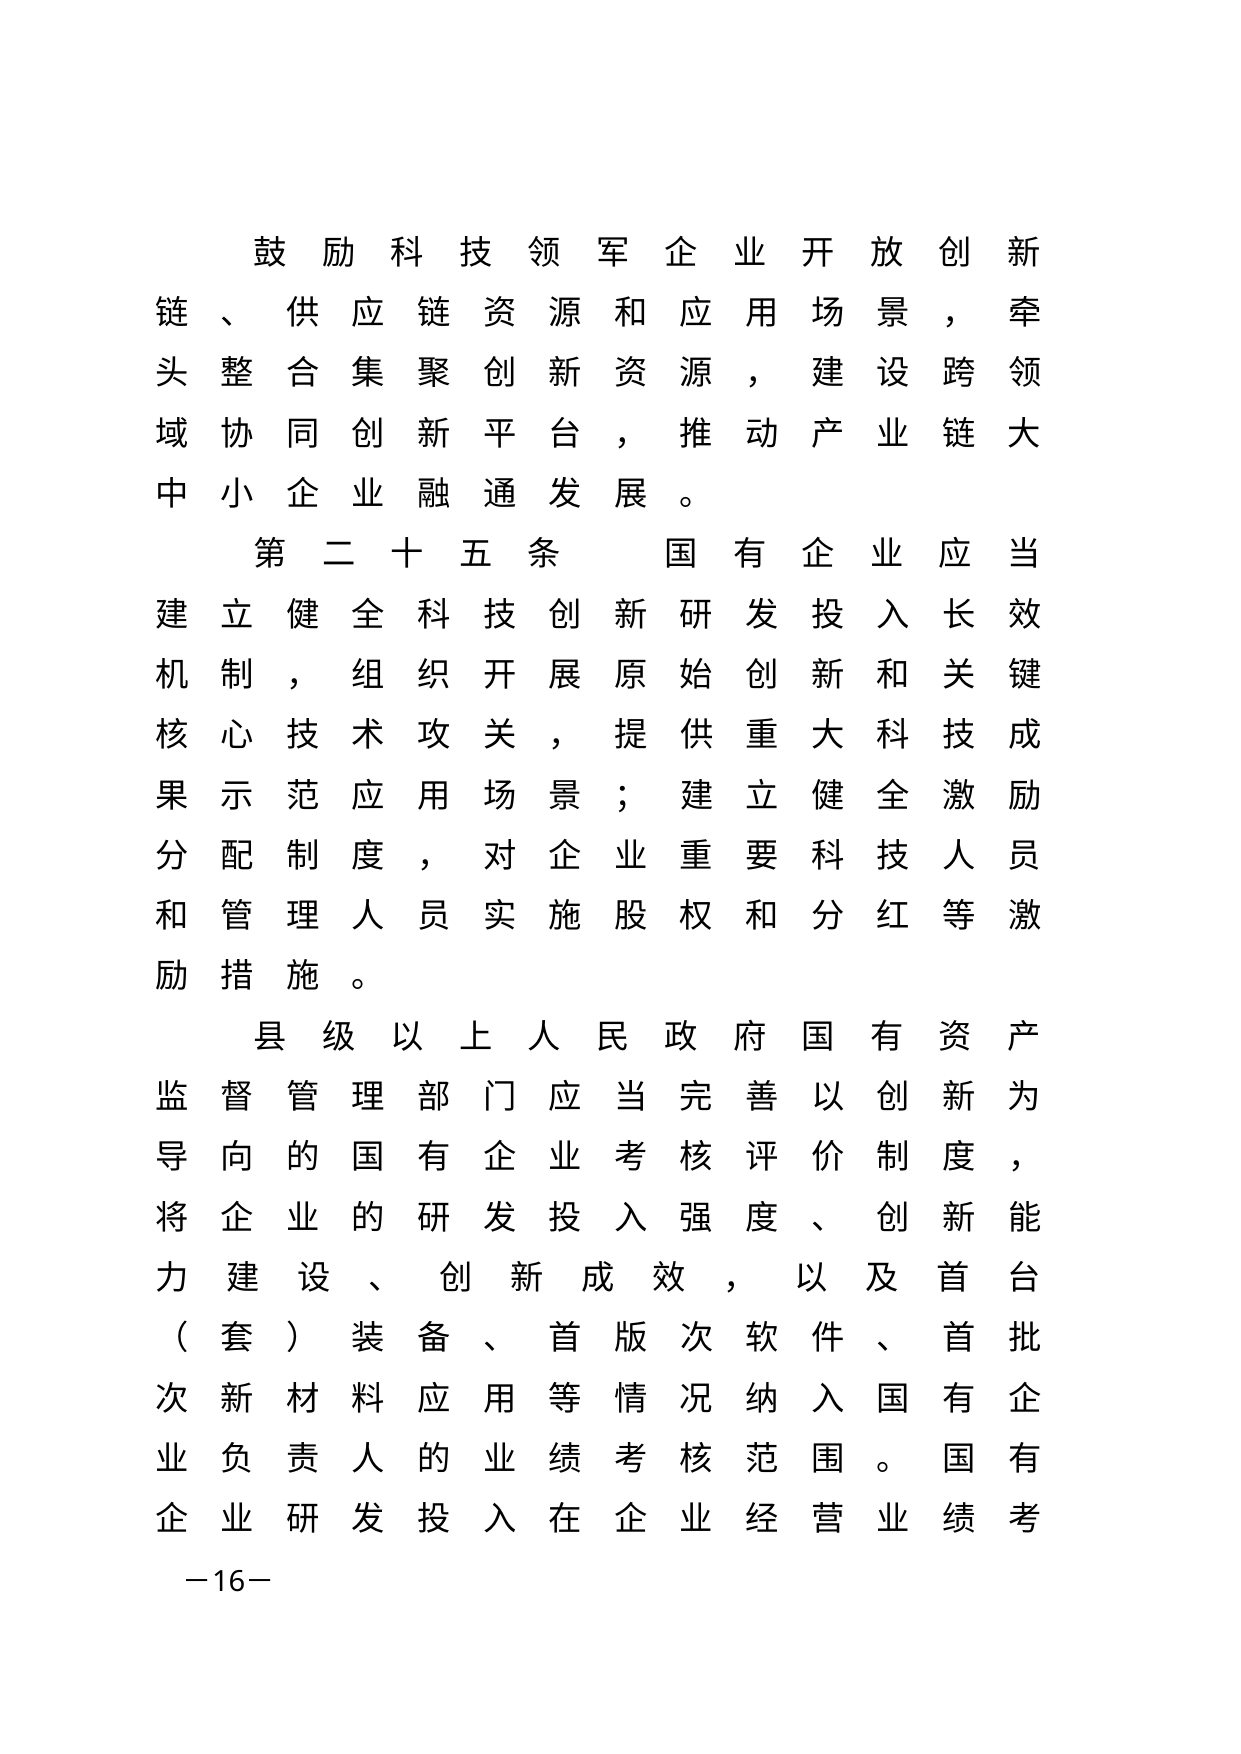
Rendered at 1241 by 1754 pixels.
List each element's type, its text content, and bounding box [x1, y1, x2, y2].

text 鼓励科技领军企业开放创新链、供应链资源和应用场景，牵头整合集聚创新资源，建设跨领域协同创新平台，推动产业链大中小企业融通发展。 [155, 219, 1073, 521]
text 县级以上人民政府国有资产监督管理部门应当完善以创新为导向的国有企业考核评价制度，将企业的研发投入强度、创新能力建设、创新成效，以及首台（套）装备、首版次软件、首批次新材料应用等情况纳入国有企业负责人的业绩考核范围。国有企业研发投入在企业经营业绩考核中视同利润。 [155, 1003, 1073, 1546]
text 第二十五条 国有企业应当建立健全科技创新研发投入长效机制，组织开展原始创新和关键核心技术攻关，提供重大科技成果示范应用场景；建立健全激励分配制度，对企业重要科技人员和管理人员实施股权和分红等激励措施。 [155, 521, 1073, 1003]
